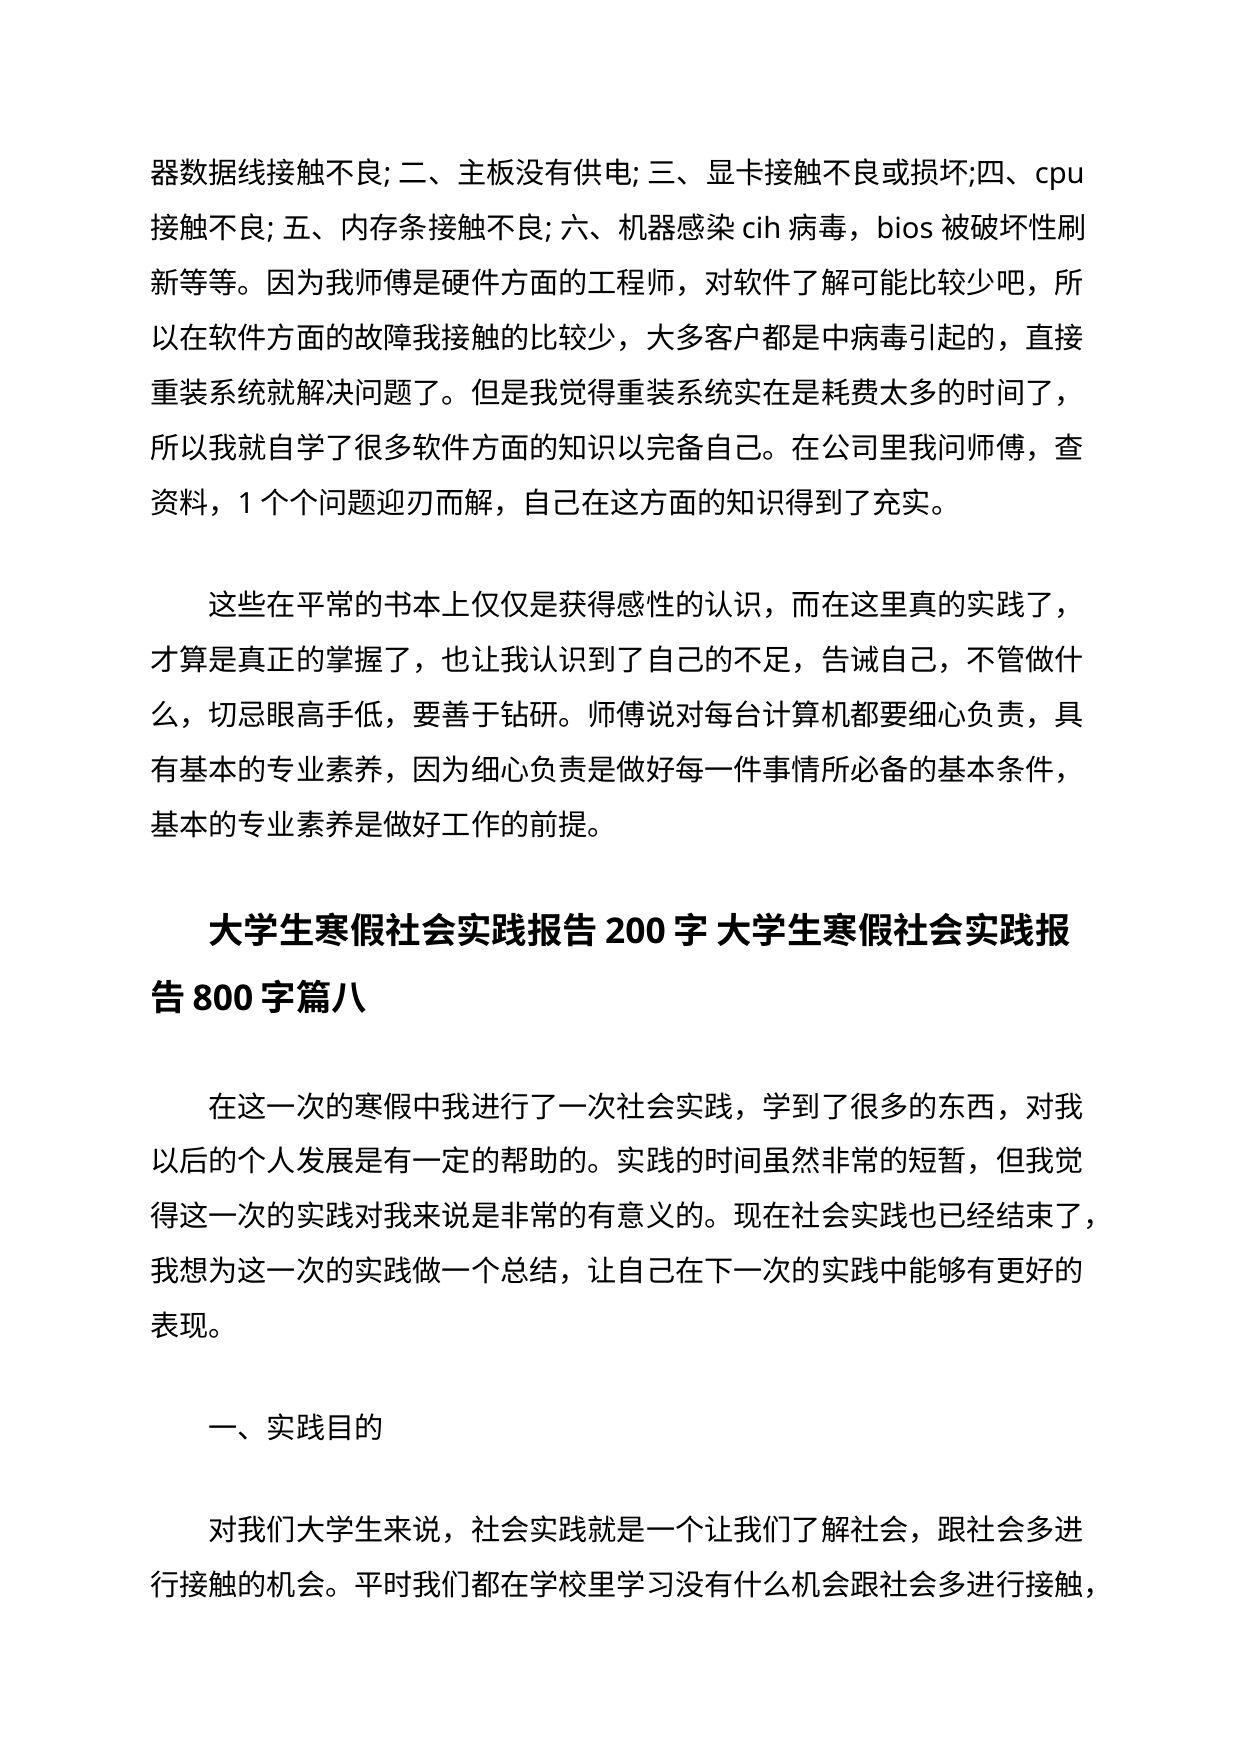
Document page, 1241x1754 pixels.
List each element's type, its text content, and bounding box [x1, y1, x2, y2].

text 在这一次的寒假中我进行了一次社会实践，学到了很多的东西，对我以后的个人发展是有一定的帮助的。实践的时间虽然非常的短暂，但我觉得这一次的实践对我来说是非常的有意义的。现在社会实践也已经结束了，我想为这一次的实践做一个总结，让自己在下一次的实践中能够有更好的表现。 [150, 1083, 1090, 1345]
text 这些在平常的书本上仅仅是获得感性的认识，而在这里真的实践了，才算是真正的掌握了，也让我认识到了自己的不足，告诫自己，不管做什么，切忌眼高手低，要善于钻研。师傅说对每台计算机都要细心负责，具有基本的专业素养，因为细心负责是做好每一件事情所必备的基本条件，基本的专业素养是做好工作的前提。 [150, 582, 1090, 843]
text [150, 150, 1090, 522]
text 大学生寒假社会实践报告200字 大学生寒假社会实践报告800字篇八 [150, 903, 1090, 1021]
text 一、实践目的 [150, 1404, 1090, 1447]
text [150, 1506, 1090, 1603]
